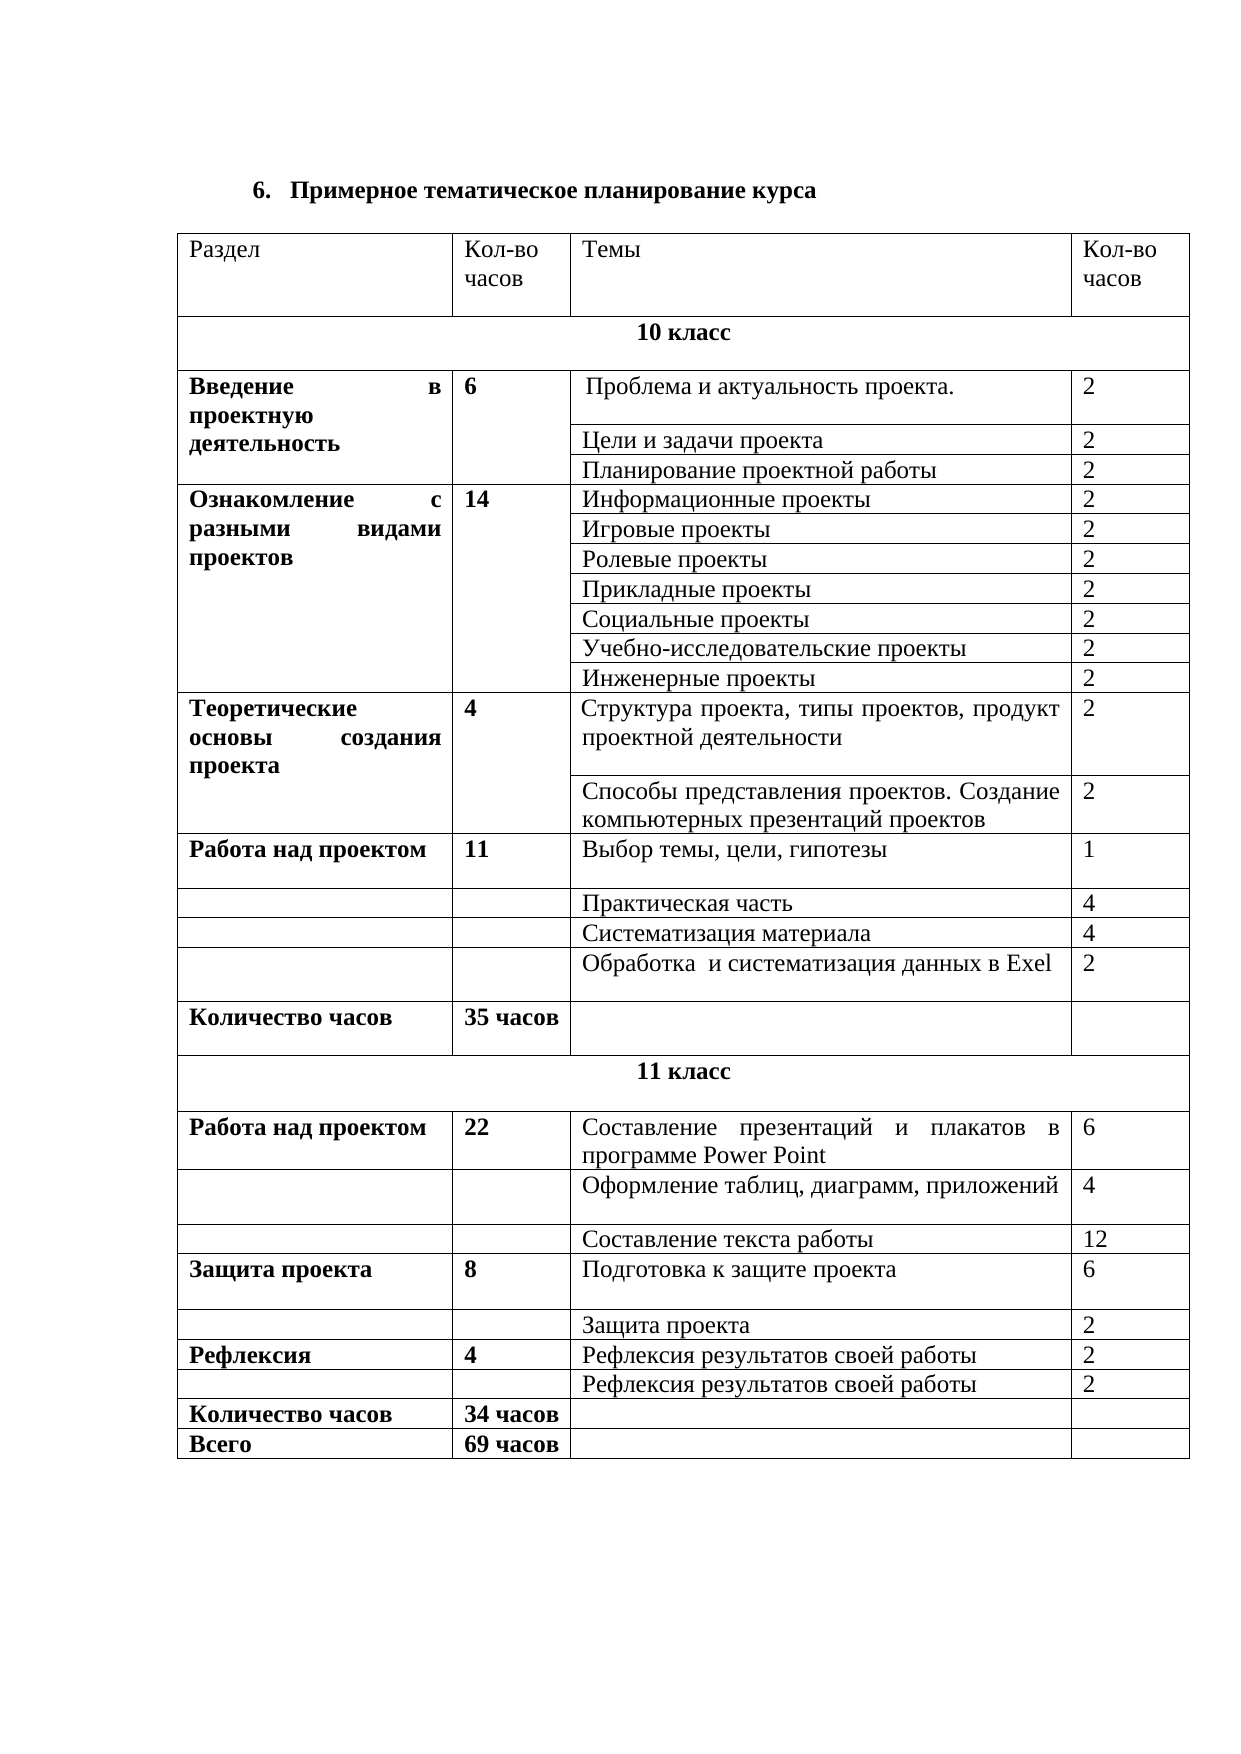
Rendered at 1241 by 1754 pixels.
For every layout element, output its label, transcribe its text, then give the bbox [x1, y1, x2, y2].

table_cell 2 [1072, 604, 1189, 632]
table_cell Составление текста работы [571, 1225, 1071, 1253]
table_cell 2 [1072, 663, 1189, 692]
table_cell Ролевые проекты [571, 544, 1071, 573]
table_cell Способы представления проектов. Создание компьютерных презентаций проектов [571, 776, 1071, 833]
table_cell [178, 1170, 452, 1223]
table_cell 14 [453, 485, 570, 692]
table_cell [453, 948, 570, 1001]
table_cell Учебно-исследовательские проекты [571, 634, 1071, 662]
table_cell Систематизация материала [571, 918, 1071, 947]
table_header Кол-во часов [453, 234, 570, 316]
table_cell Выбор темы, цели, гипотезы [571, 834, 1071, 887]
table_cell 2 [1072, 948, 1189, 1001]
table_cell 22 [453, 1112, 570, 1169]
table_cell Инженерные проекты [571, 663, 1071, 692]
table_cell 2 [1072, 425, 1189, 454]
table_cell 2 [1072, 485, 1189, 513]
table_cell [571, 1002, 1071, 1055]
table_cell Проблема и актуальность проекта. [571, 371, 1071, 424]
table_cell 2 [1072, 1340, 1189, 1368]
table_cell Социальные проекты [571, 604, 1071, 632]
table_cell Защита проекта [571, 1310, 1071, 1339]
table_cell 2 [1072, 1310, 1189, 1339]
table_cell 4 [453, 693, 570, 833]
table_cell 12 [1072, 1225, 1189, 1253]
table_cell [453, 918, 570, 947]
table_cell 2 [1072, 776, 1189, 833]
table_cell Прикладные проекты [571, 574, 1071, 603]
table_cell Количество часов [178, 1399, 452, 1428]
table_cell [178, 948, 452, 1001]
table_cell 10 класс [178, 317, 1189, 370]
table_cell Практическая часть [571, 889, 1071, 917]
table_cell 6 [453, 371, 570, 483]
table_cell Подготовка к защите проекта [571, 1254, 1071, 1309]
table_cell 2 [1072, 574, 1189, 603]
table_cell [1072, 1429, 1189, 1458]
table_cell [453, 1170, 570, 1223]
table_cell [453, 1310, 570, 1339]
table_cell [178, 1370, 452, 1398]
table_cell [1072, 1002, 1189, 1055]
table_cell Структура проекта, типы проектов, продукт проектной деятельности [571, 693, 1071, 775]
table_cell 11 класс [178, 1056, 1189, 1111]
table_cell Планирование проектной работы [571, 455, 1071, 483]
table_cell Рефлексия результатов своей работы [571, 1340, 1071, 1368]
table_cell [571, 1399, 1071, 1428]
list Примерное тематическое планирование курса [252, 176, 1152, 204]
table_cell Цели и задачи проекта [571, 425, 1071, 454]
table_cell 6 [1072, 1254, 1189, 1309]
table_cell 35 часов [453, 1002, 570, 1055]
table_cell 2 [1072, 514, 1189, 543]
table_cell [453, 1370, 570, 1398]
table_cell Рефлексия [178, 1340, 452, 1368]
table_cell [453, 1225, 570, 1253]
table_cell Теоретические основы создания проекта [178, 693, 452, 833]
table_cell Работа над проектом [178, 834, 452, 887]
table_cell [178, 1310, 452, 1339]
table_cell Рефлексия результатов своей работы [571, 1370, 1071, 1398]
table_cell [178, 1225, 452, 1253]
table_cell 11 [453, 834, 570, 887]
table_cell 6 [1072, 1112, 1189, 1169]
table_cell 2 [1072, 1370, 1189, 1398]
table_cell [178, 918, 452, 947]
table_cell [1072, 1399, 1189, 1428]
table_cell Информационные проекты [571, 485, 1071, 513]
table_cell 4 [1072, 918, 1189, 947]
table_header Темы [571, 234, 1071, 316]
table_cell Обработка и систематизация данных в Exel [571, 948, 1071, 1001]
table_cell 2 [1072, 693, 1189, 775]
table_cell Всего [178, 1429, 452, 1458]
table_cell Работа над проектом [178, 1112, 452, 1169]
table_cell 69 часов [453, 1429, 570, 1458]
table_cell 1 [1072, 834, 1189, 887]
table_cell Игровые проекты [571, 514, 1071, 543]
table_cell 8 [453, 1254, 570, 1309]
table_cell 4 [1072, 889, 1189, 917]
table_cell 34 часов [453, 1399, 570, 1428]
table_cell Защита проекта [178, 1254, 452, 1309]
table_cell [571, 1429, 1071, 1458]
table_cell Введение в проектную деятельность [178, 371, 452, 483]
table_cell 2 [1072, 371, 1189, 424]
table_cell 4 [453, 1340, 570, 1368]
table_cell 4 [1072, 1170, 1189, 1223]
table_header Раздел [178, 234, 452, 316]
table_cell 2 [1072, 634, 1189, 662]
table_cell Оформление таблиц, диаграмм, приложений [571, 1170, 1071, 1223]
table_cell Составление презентаций и плакатов в программе Power Point [571, 1112, 1071, 1169]
table_cell 2 [1072, 544, 1189, 573]
table_cell [453, 889, 570, 917]
table_cell Количество часов [178, 1002, 452, 1055]
table_cell Ознакомление с разными видами проектов [178, 485, 452, 692]
table_cell [178, 889, 452, 917]
table_cell 2 [1072, 455, 1189, 483]
table_header Кол-во часов [1072, 234, 1189, 316]
